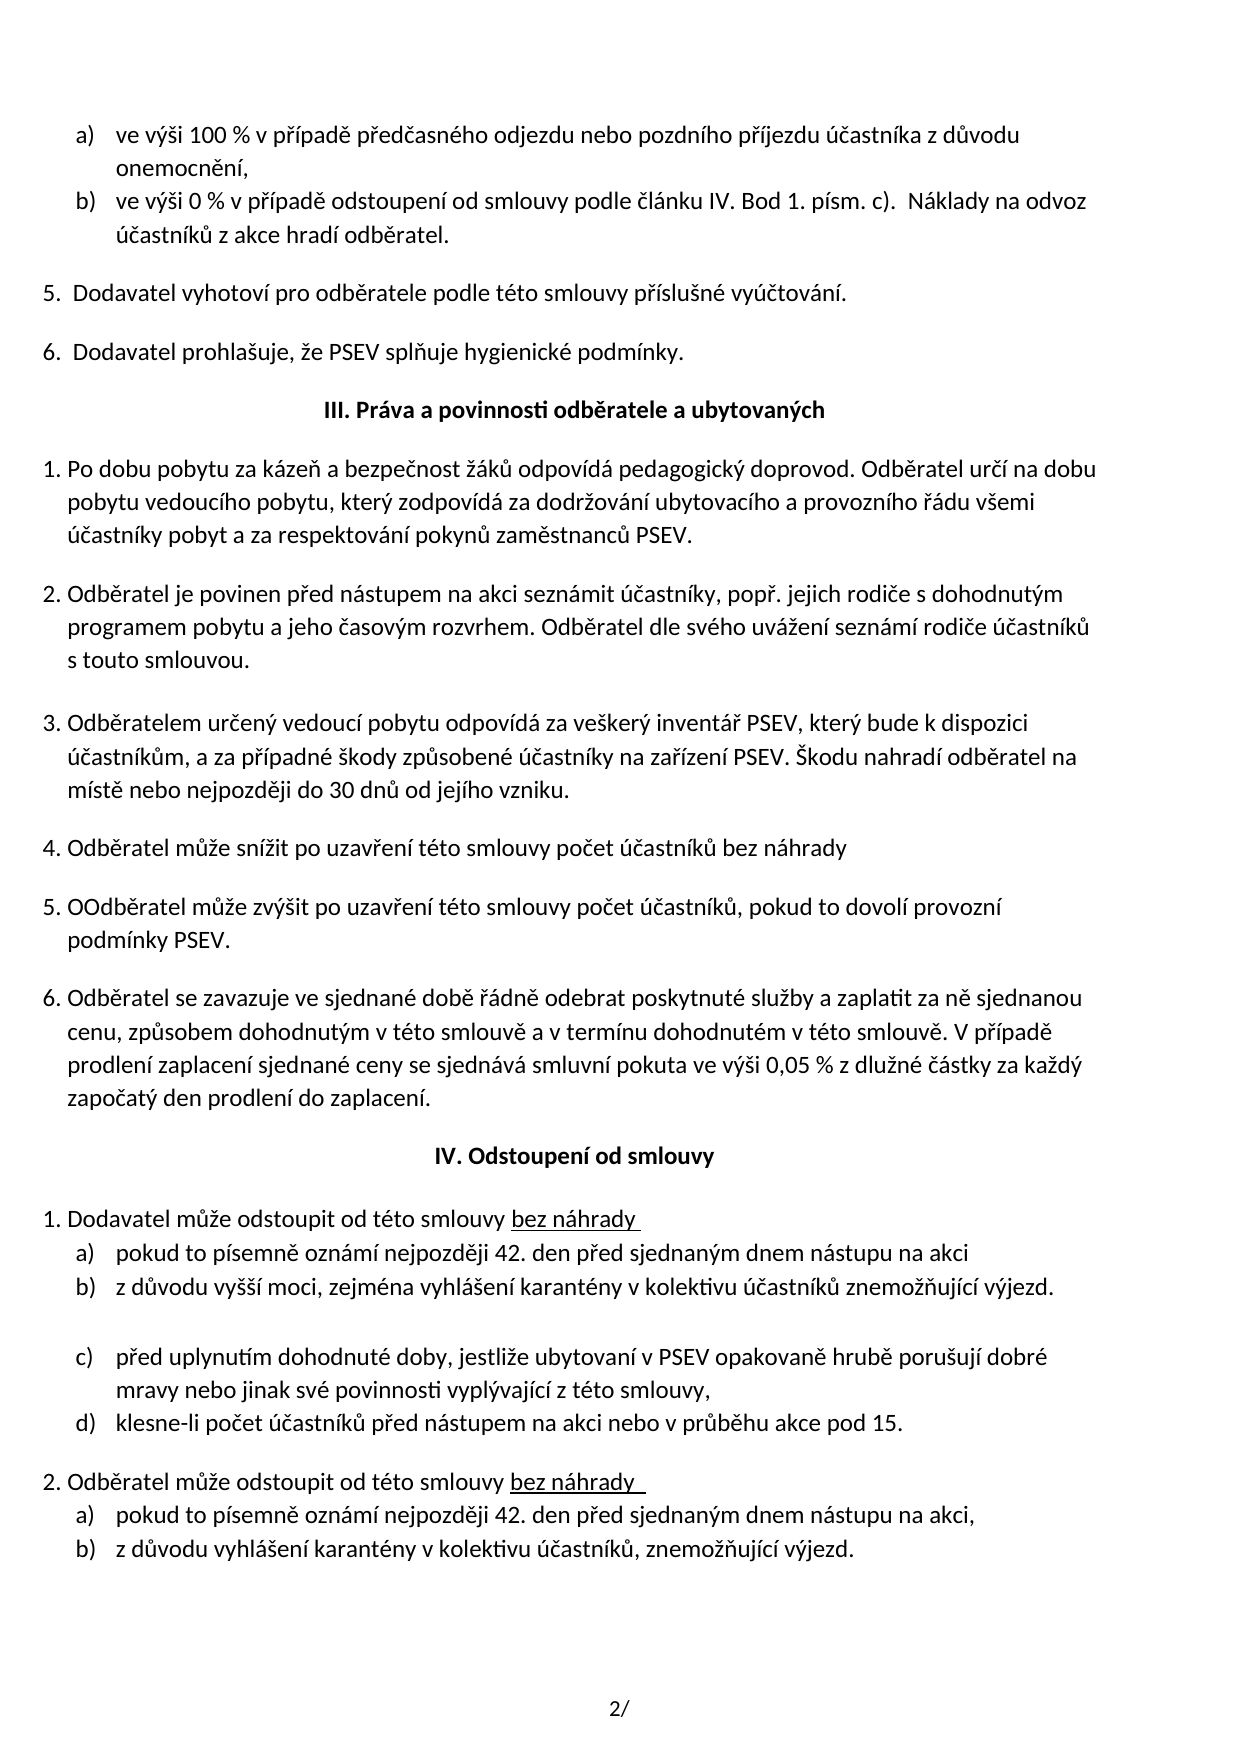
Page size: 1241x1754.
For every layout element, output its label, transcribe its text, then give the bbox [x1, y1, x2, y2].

list Odběratel je povinen před nástupem na akci seznámit účastníky, popř. jejich rodiče s dohodnutým programem pobytu a jeho časovým rozvrhem. Odběratel dle svého uvážení seznámí rodiče účastníků s touto smlouvou. [42, 578, 1104, 675]
list ve výši 100 % v případě předčasného odjezdu nebo pozdního příjezdu účastníka z důvodu onemocnění, [75, 119, 1104, 183]
list ve výši 0 % v případě odstoupení od smlouvy podle článku IV. Bod 1. písm. c). Náklady na odvoz účastníků z akce hradí odběratel. [75, 186, 1104, 249]
list z důvodu vyšší moci, zejména vyhlášení karantény v kolektivu účastníků znemožňující výjezd. [75, 1271, 1104, 1302]
list OOdběratel může zvýšit po uzavření této smlouvy počet účastníků, pokud to dovolí provozní podmínky PSEV. [42, 891, 1104, 954]
list Dodavatel může odstoupit od této smlouvy bez náhrady [42, 1204, 1104, 1234]
subtitle IV. Odstoupení od smlouvy [45, 1141, 1104, 1171]
list pokud to písemně oznámí nejpozději 42. den před sjednaným dnem nástupu na akci, [75, 1499, 1104, 1530]
list Dodavatel vyhotoví pro odběratele podle této smlouvy příslušné vyúčtování. [42, 277, 1104, 308]
list Odběratel může snížit po uzavření této smlouvy počet účastníků bez náhrady [42, 832, 1104, 863]
list Po dobu pobytu za kázeň a bezpečnost žáků odpovídá pedagogický doprovod. Odběratel určí na dobu pobytu vedoucího pobytu, který zodpovídá za dodržování ubytovacího a provozního řádu všemi účastníky pobyt a za respektování pokynů zaměstnanců PSEV. [42, 453, 1104, 550]
list před uplynutím dohodnuté doby, jestliže ubytovaní v PSEV opakovaně hrubě porušují dobré mravy nebo jinak své povinnosti vyplývající z této smlouvy, [75, 1341, 1104, 1405]
subtitle III. Práva a povinnosti odběratele a ubytovaných [45, 394, 1104, 424]
list pokud to písemně oznámí nejpozději 42. den před sjednaným dnem nástupu na akci [75, 1237, 1104, 1267]
list Odběratelem určený vedoucí pobytu odpovídá za veškerý inventář PSEV, který bude k dispozici účastníkům, a za případné škody způsobené účastníky na zařízení PSEV. Škodu nahradí odběratel na místě nebo nejpozději do 30 dnů od jejího vzniku. [42, 707, 1104, 804]
list klesne-li počet účastníků před nástupem na akci nebo v průběhu akce pod 15. [75, 1407, 1104, 1438]
list Dodavatel prohlašuje, že PSEV splňuje hygienické podmínky. [42, 336, 1104, 366]
list Odběratel se zavazuje ve sjednané době řádně odebrat poskytnuté služby a zaplatit za ně sjednanou cenu, způsobem dohodnutým v této smlouvě a v termínu dohodnutém v této smlouvě. V případě prodlení zaplacení sjednané ceny se sjednává smluvní pokuta ve výši 0,05 % z dlužné částky za každý započatý den prodlení do zaplacení. [42, 982, 1104, 1113]
list Odběratel může odstoupit od této smlouvy bez náhrady [42, 1466, 1104, 1496]
list z důvodu vyhlášení karantény v kolektivu účastníků, znemožňující výjezd. [75, 1533, 1104, 1564]
